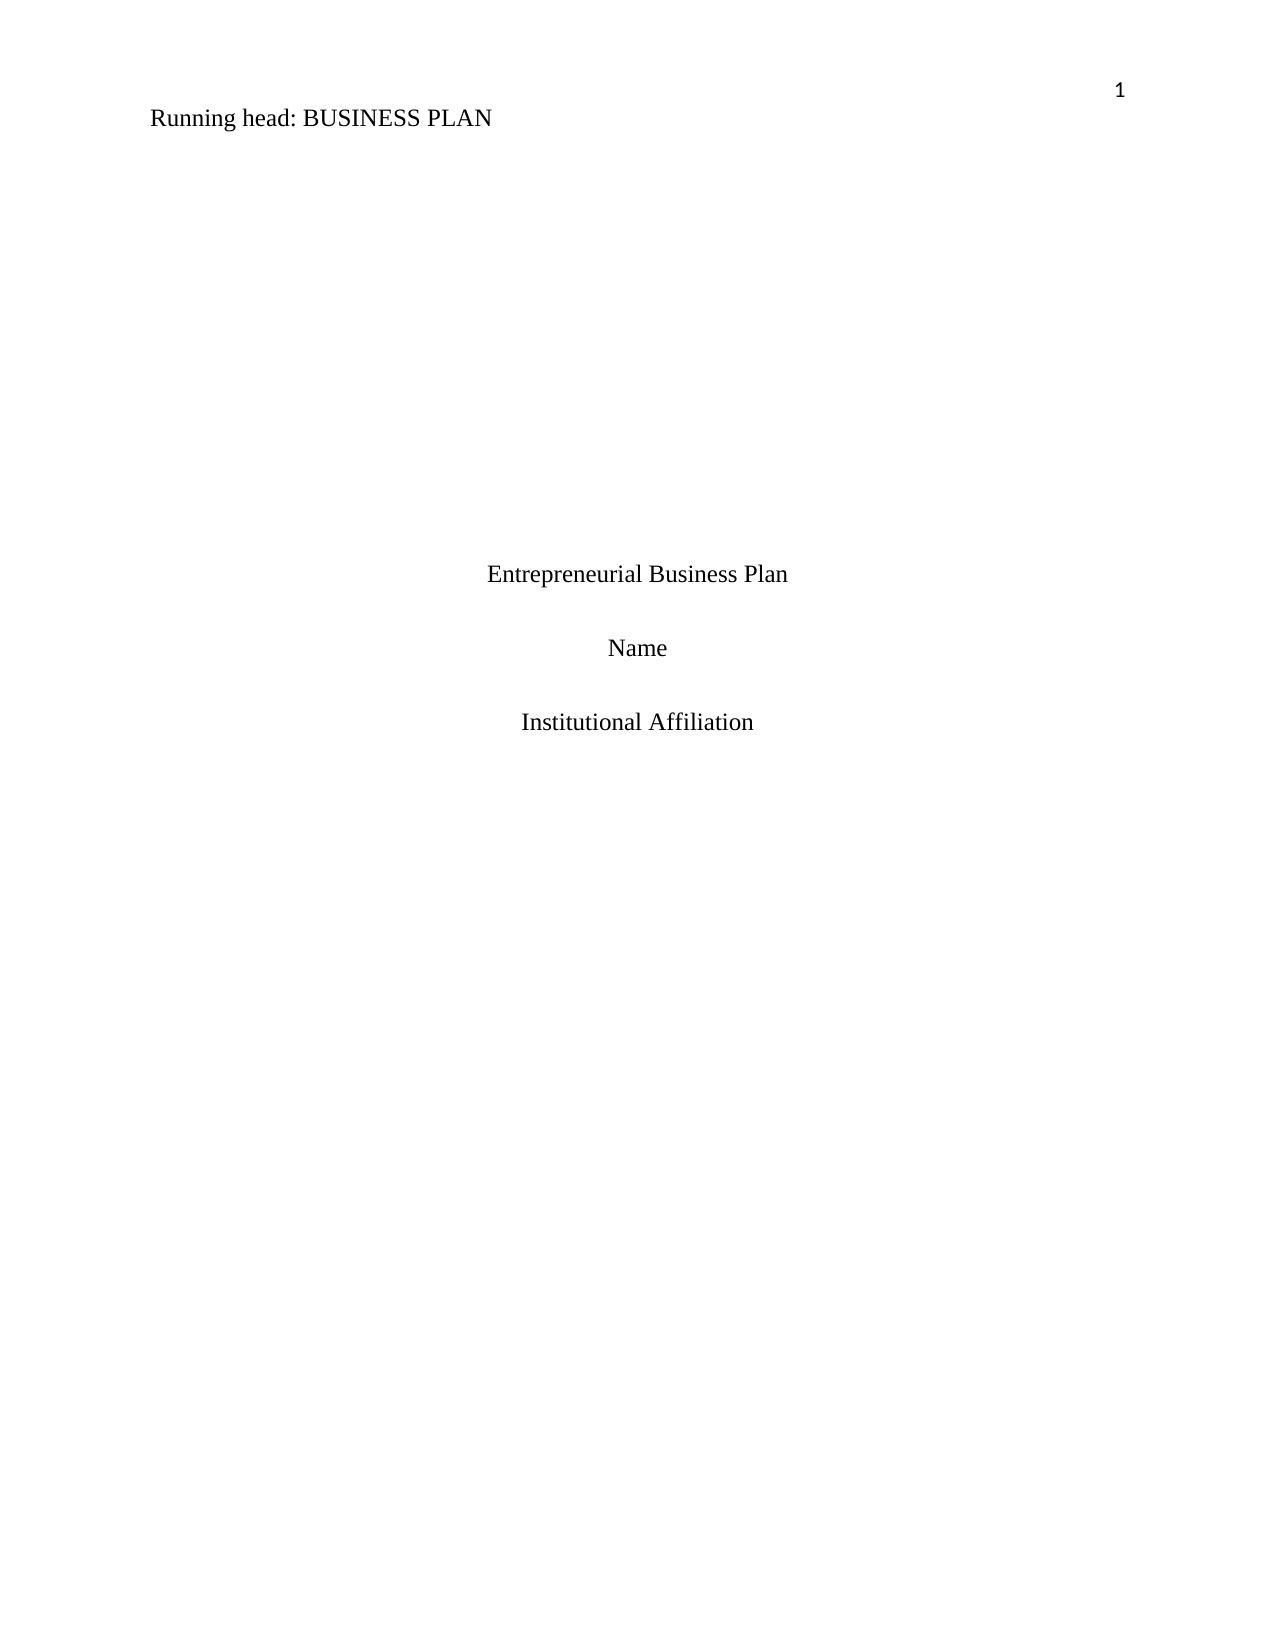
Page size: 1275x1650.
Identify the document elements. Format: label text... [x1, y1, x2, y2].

text Institutional Affiliation [150, 707, 1125, 736]
text Entrepreneurial Business Plan [150, 559, 1125, 587]
text Name [150, 633, 1125, 662]
